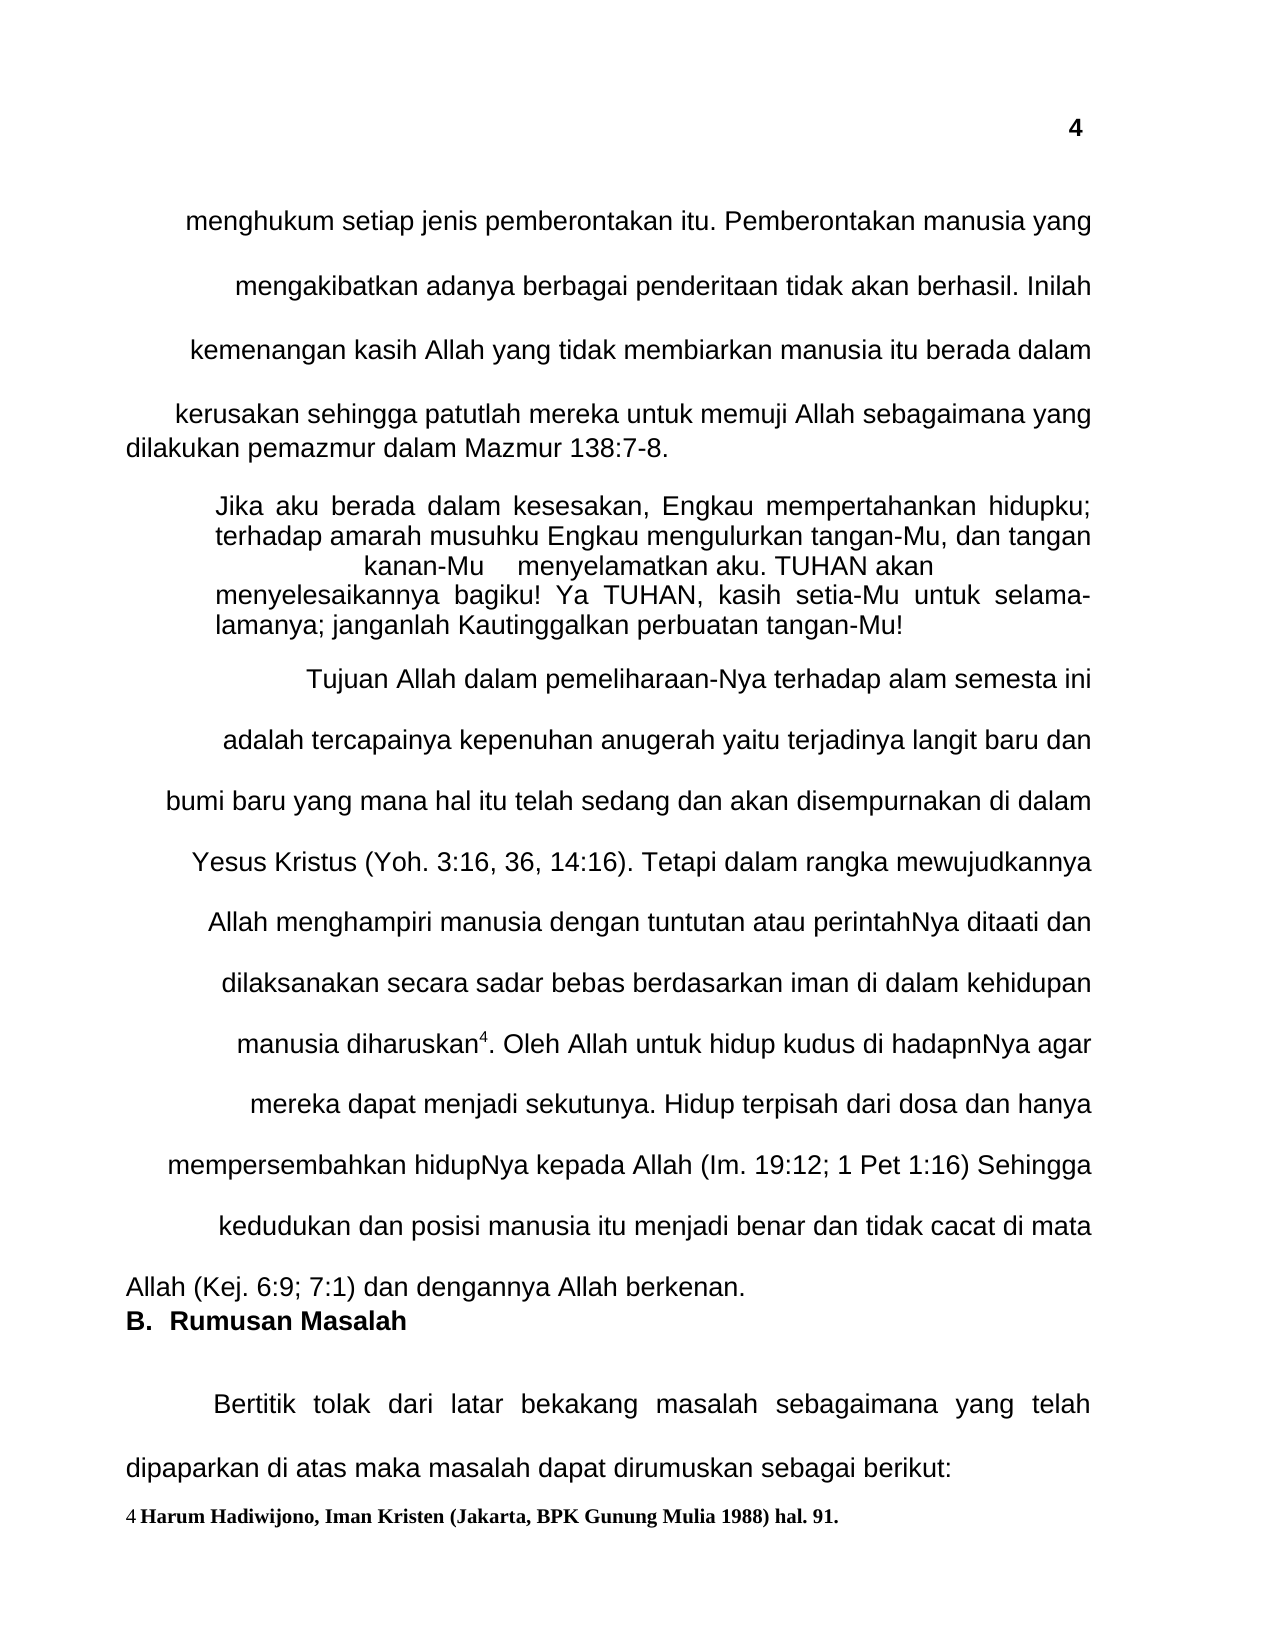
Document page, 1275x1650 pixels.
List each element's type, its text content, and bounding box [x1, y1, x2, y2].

text kemenangan kasih Allah yang tidak membiarkan manusia itu berada dalam [126, 308, 1092, 372]
text menghukum setiap jenis pemberontakan itu. Pemberontakan manusia yang [126, 179, 1092, 244]
text mengakibatkan adanya berbagai penderitaan tidak akan berhasil. Inilah [126, 244, 1092, 308]
text kerusakan sehingga patutlah mereka untuk memuji Allah sebagaimana yang [126, 372, 1092, 436]
text kedudukan dan posisi manusia itu menjadi benar dan tidak cacat di mata [126, 1187, 1092, 1247]
text Tujuan Allah dalam pemeliharaan-Nya terhadap alam semesta ini [126, 640, 1092, 701]
text dilakukan pemazmur dalam Mazmur 138:7-8. [126, 436, 1092, 463]
text manusia diharuskan. Oleh Allah untuk hidup kudus di hadapnNya agar [126, 1004, 1092, 1065]
text bumi baru yang mana hal itu telah sedang dan akan disempurnakan di dalam [126, 762, 1092, 822]
text mereka dapat menjadi sekutunya. Hidup terpisah dari dosa dan hanya [126, 1065, 1092, 1126]
text dilaksanakan secara sadar bebas berdasarkan iman di dalam kehidupan [126, 944, 1092, 1004]
text menyelesaikannya bagiku! Ya TUHAN, kasih setia-Mu untuk selama- lamanya; janganlah Kautinggalkan perbuatan tangan-Mu! [215, 581, 1092, 640]
text Allah (Kej. 6:9; 7:1) dan dengannya Allah berkenan. [126, 1247, 1092, 1308]
text Allah menghampiri manusia dengan tuntutan atau perintahNya ditaati dan [126, 883, 1092, 944]
subtitle Rumusan Masalah [126, 1308, 1092, 1335]
text Bertitik tolak dari latar bekakang masalah sebagaimana yang telah dipaparkan di atas maka masalah dapat dirumuskan sebagai berikut: [126, 1363, 1092, 1490]
text Yesus Kristus (Yoh. 3:16, 36, 14:16). Tetapi dalam rangka mewujudkannya [126, 822, 1092, 883]
text Jika aku berada dalam kesesakan, Engkau mempertahankan hidupku; terhadap amarah musuhku Engkau mengulurkan tangan-Mu, dan tangan kanan-Mu menyelamatkan aku. TUHAN akan [215, 492, 1092, 581]
text mempersembahkan hidupNya kepada Allah (Im. 19:12; 1 Pet 1:16) Sehingga [126, 1126, 1092, 1187]
text adalah tercapainya kepenuhan anugerah yaitu terjadinya langit baru dan [126, 701, 1092, 762]
